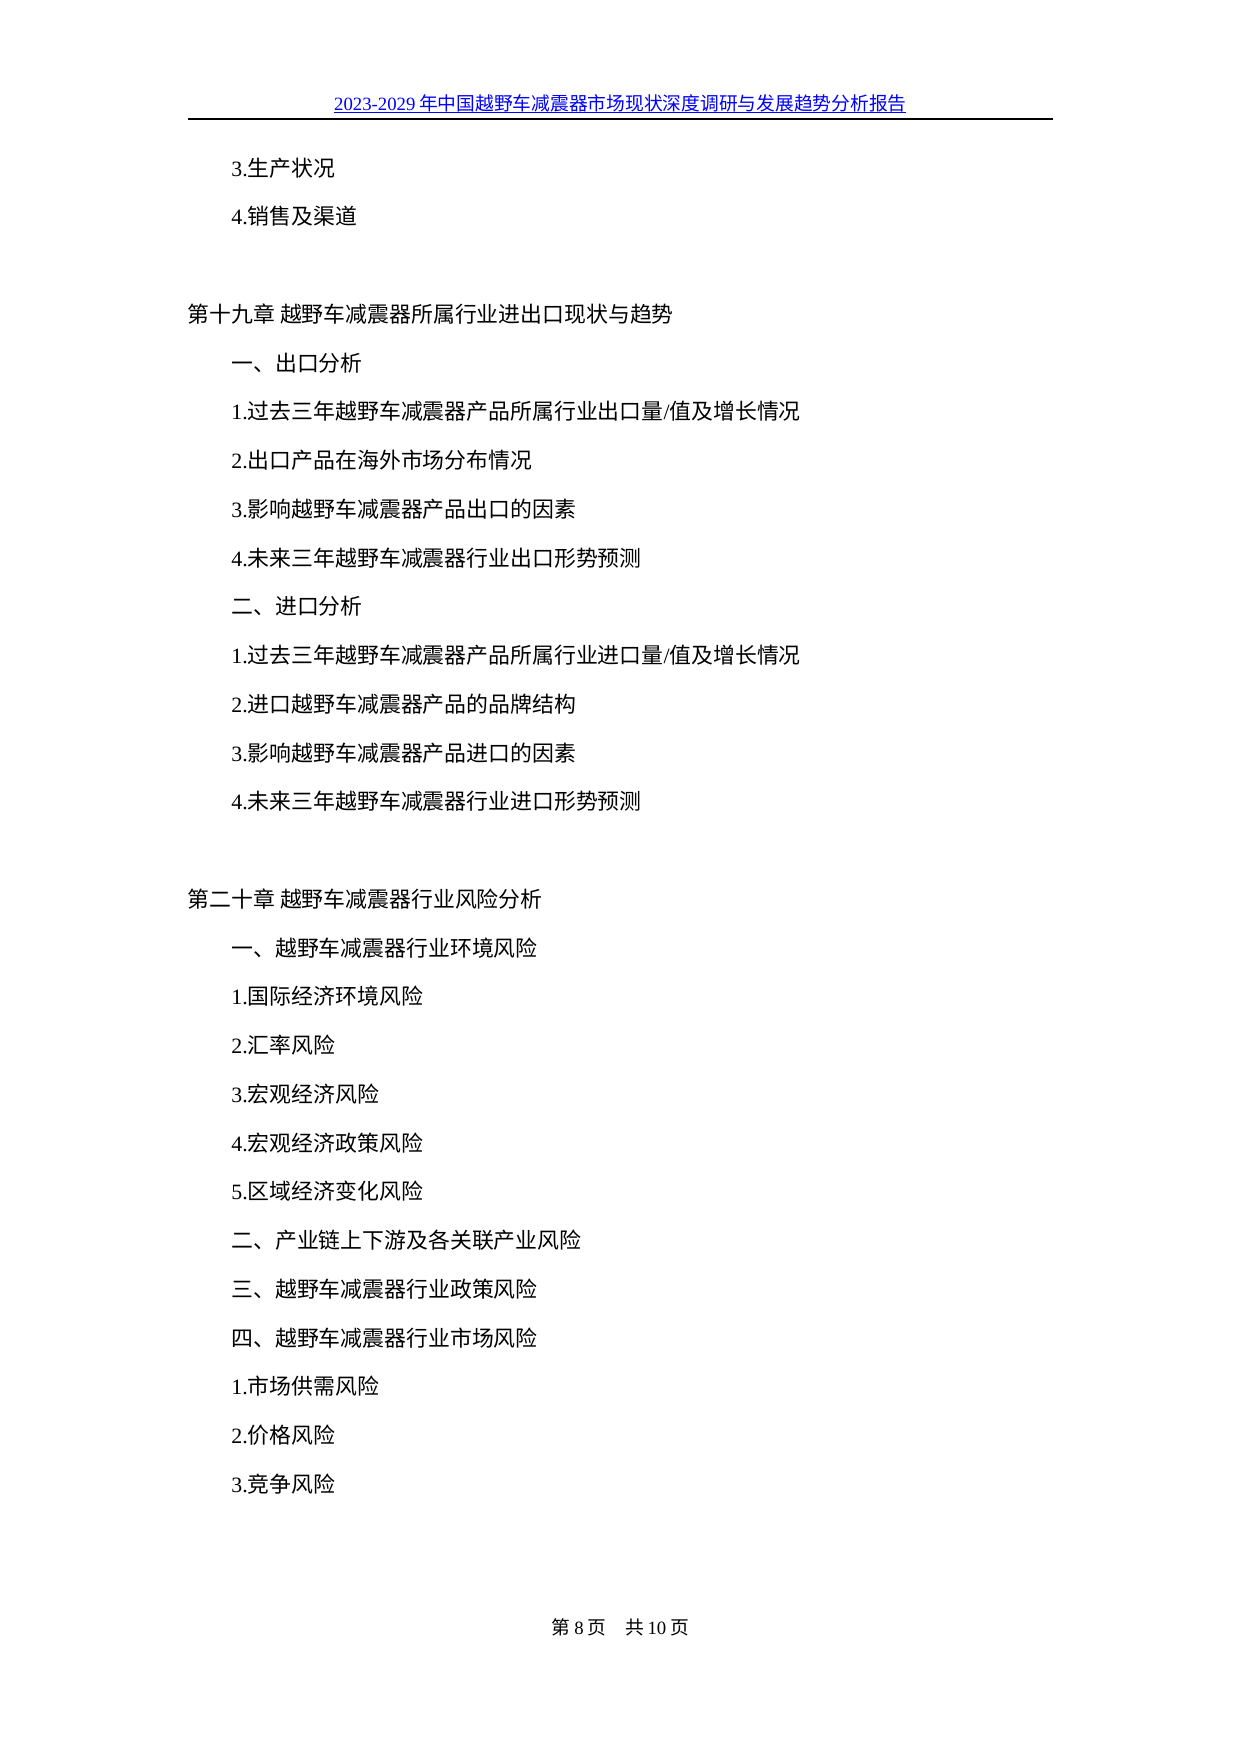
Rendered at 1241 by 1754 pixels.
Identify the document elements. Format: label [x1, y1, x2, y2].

text [187, 150, 1053, 1499]
